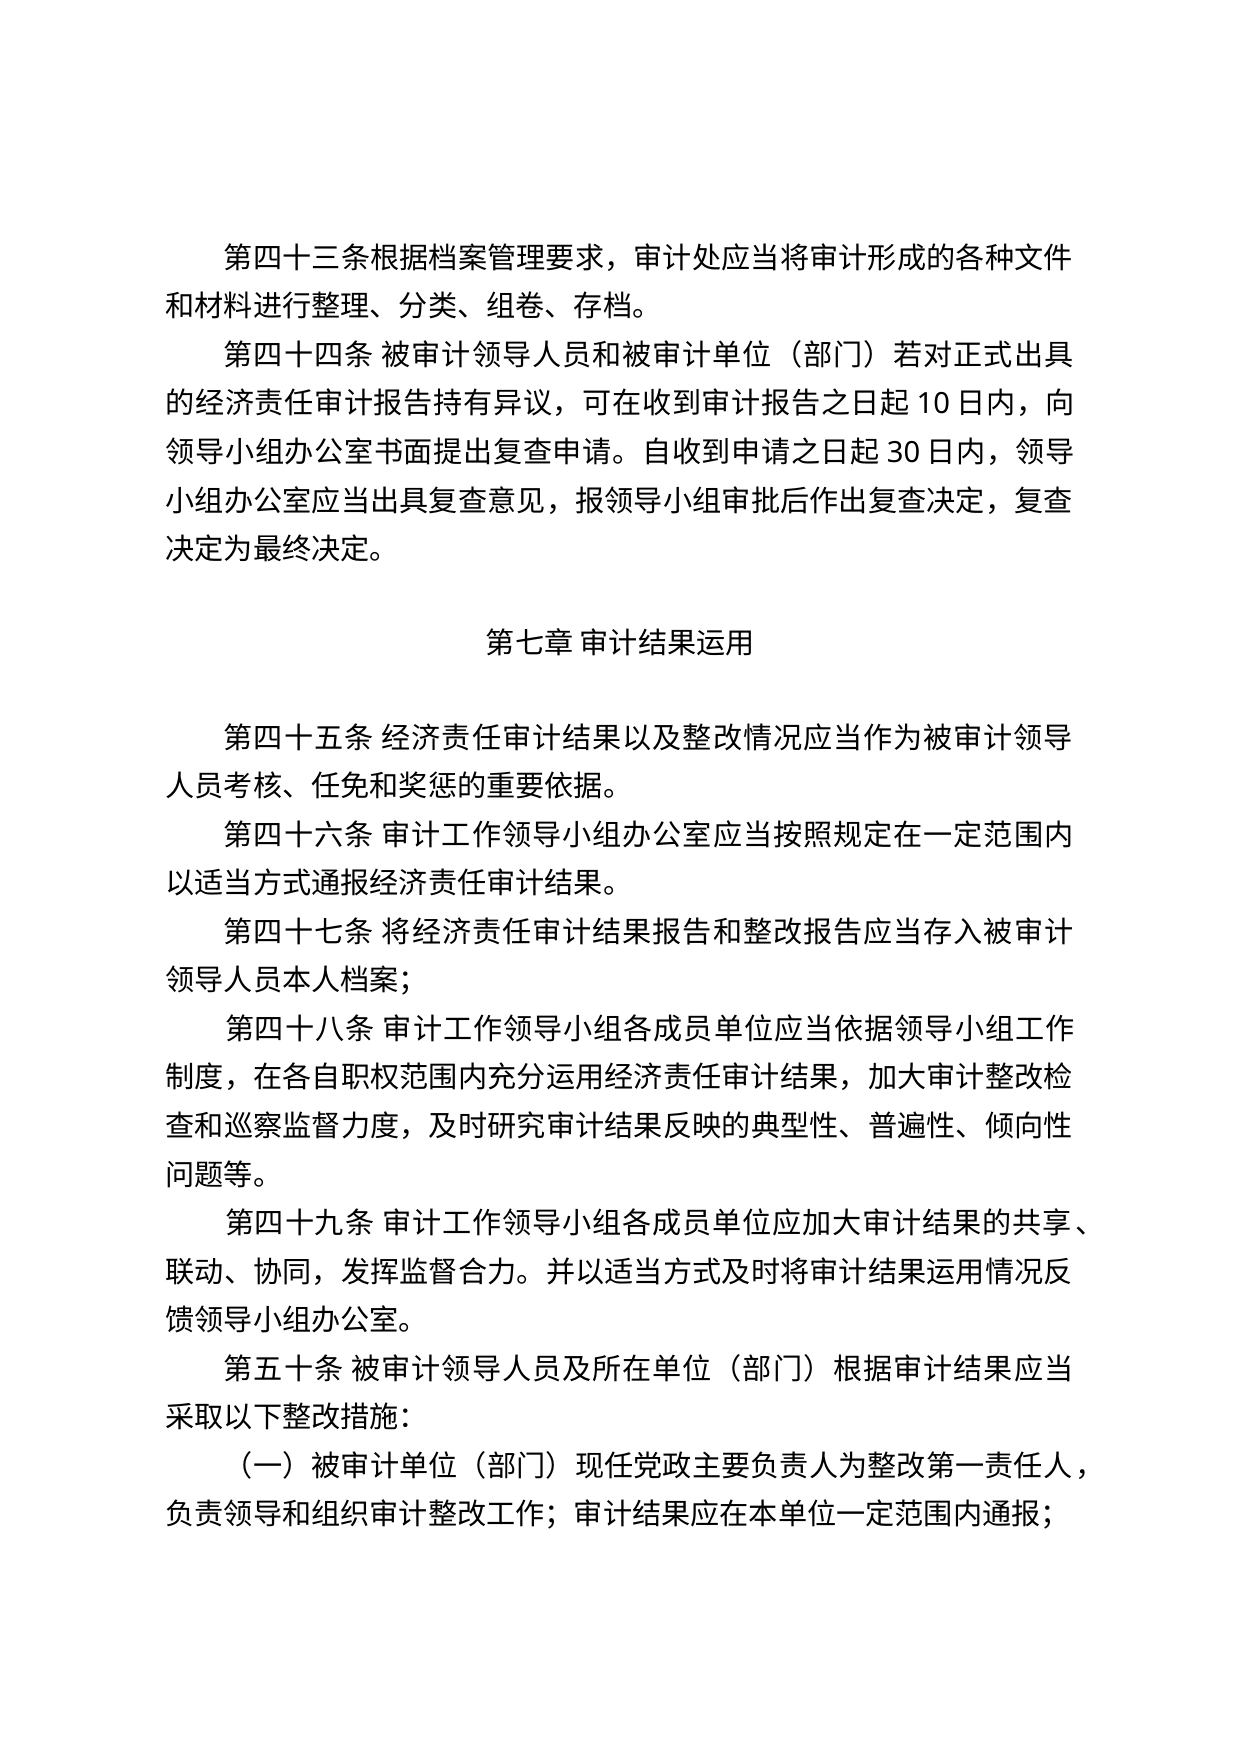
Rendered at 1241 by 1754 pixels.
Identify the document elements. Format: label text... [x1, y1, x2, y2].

text 第四十三条根据档案管理要求，审计处应当将审计形成的各种文件和材料进行整理、分类、组卷、存档。 [165, 234, 1075, 325]
text （一）被审计单位（部门）现任党政主要负责人为整改第一责任人，负责领导和组织审计整改工作；审计结果应在本单位一定范围内通报； [165, 1442, 1075, 1533]
text 第四十九条 审计工作领导小组各成员单位应加大审计结果的共享、联动、协同，发挥监督合力。并以适当方式及时将审计结果运用情况反馈领导小组办公室。 [165, 1199, 1075, 1339]
text 第四十七条 将经济责任审计结果报告和整改报告应当存入被审计领导人员本人档案； [165, 908, 1075, 999]
text 第四十四条 被审计领导人员和被审计单位（部门）若对正式出具的经济责任审计报告持有异议，可在收到审计报告之日起10日内，向领导小组办公室书面提出复查申请。自收到申请之日起30日内，领导小组办公室应当出具复查意见，报领导小组审批后作出复查决定，复查决定为最终决定。 [165, 331, 1075, 568]
text 第四十八条 审计工作领导小组各成员单位应当依据领导小组工作制度，在各自职权范围内充分运用经济责任审计结果，加大审计整改检查和巡察监督力度，及时研究审计结果反映的典型性、普遍性、倾向性问题等。 [165, 1005, 1075, 1193]
text 第七章 审计结果运用 [165, 620, 1075, 662]
text 第四十五条 经济责任审计结果以及整改情况应当作为被审计领导人员考核、任免和奖惩的重要依据。 [165, 714, 1075, 805]
text 第五十条 被审计领导人员及所在单位（部门）根据审计结果应当采取以下整改措施： [165, 1345, 1075, 1436]
text 第四十六条 审计工作领导小组办公室应当按照规定在一定范围内以适当方式通报经济责任审计结果。 [165, 811, 1075, 902]
